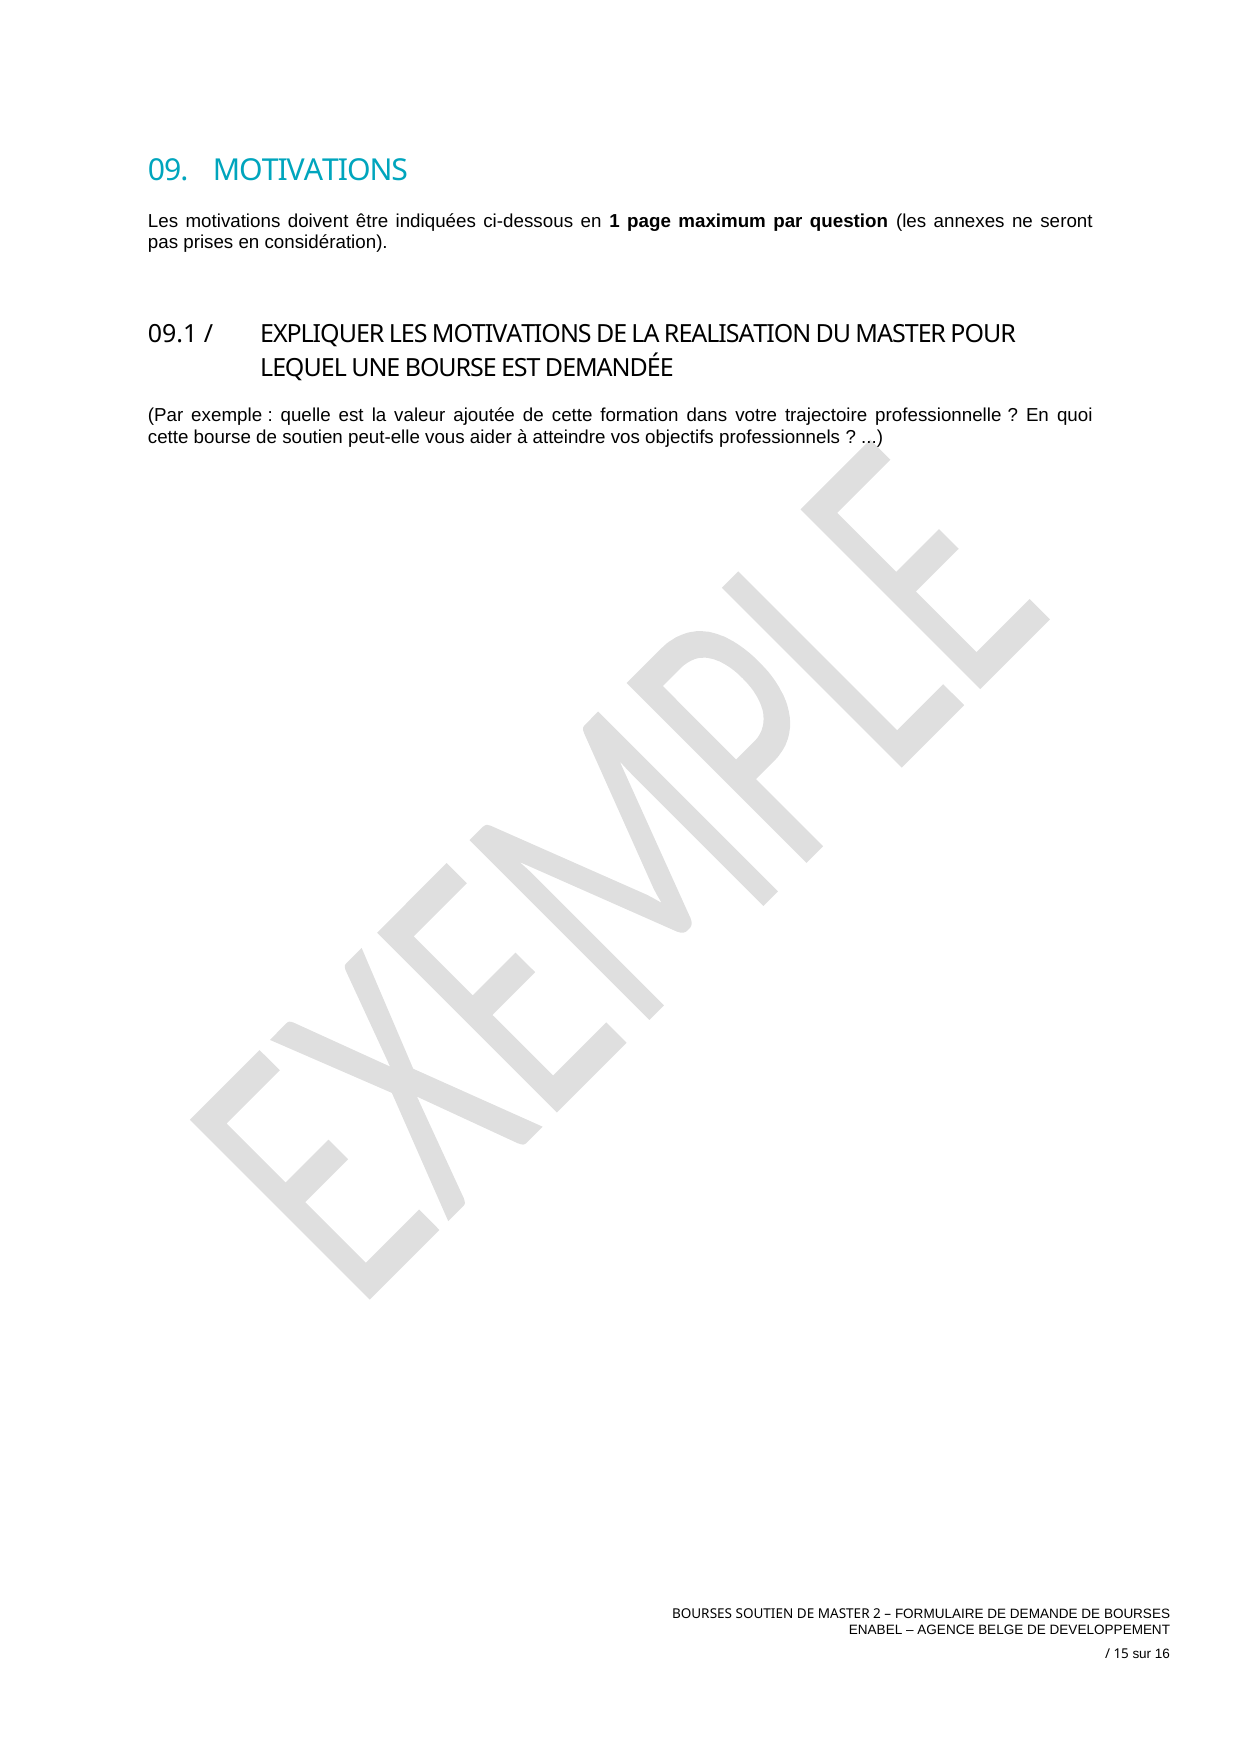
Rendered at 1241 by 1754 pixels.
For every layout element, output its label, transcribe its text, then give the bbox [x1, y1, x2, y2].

text Expliquer les motivations de la REALISATION DU MASTER pour lequel une bourse est demandée [148, 315, 1092, 383]
text (Par exemple : quelle est la valeur ajoutée de cette formation dans votre trajectoire professionnelle ? En quoi cette bourse de soutien peut-elle vous aider à atteindre vos objectifs professionnels ? ...) [148, 404, 1092, 447]
text Motivations [148, 148, 1092, 189]
text Les motivations doivent être indiquées ci-dessous en 1 page maximum par question (les annexes ne seront pas prises en considération). [148, 210, 1092, 253]
